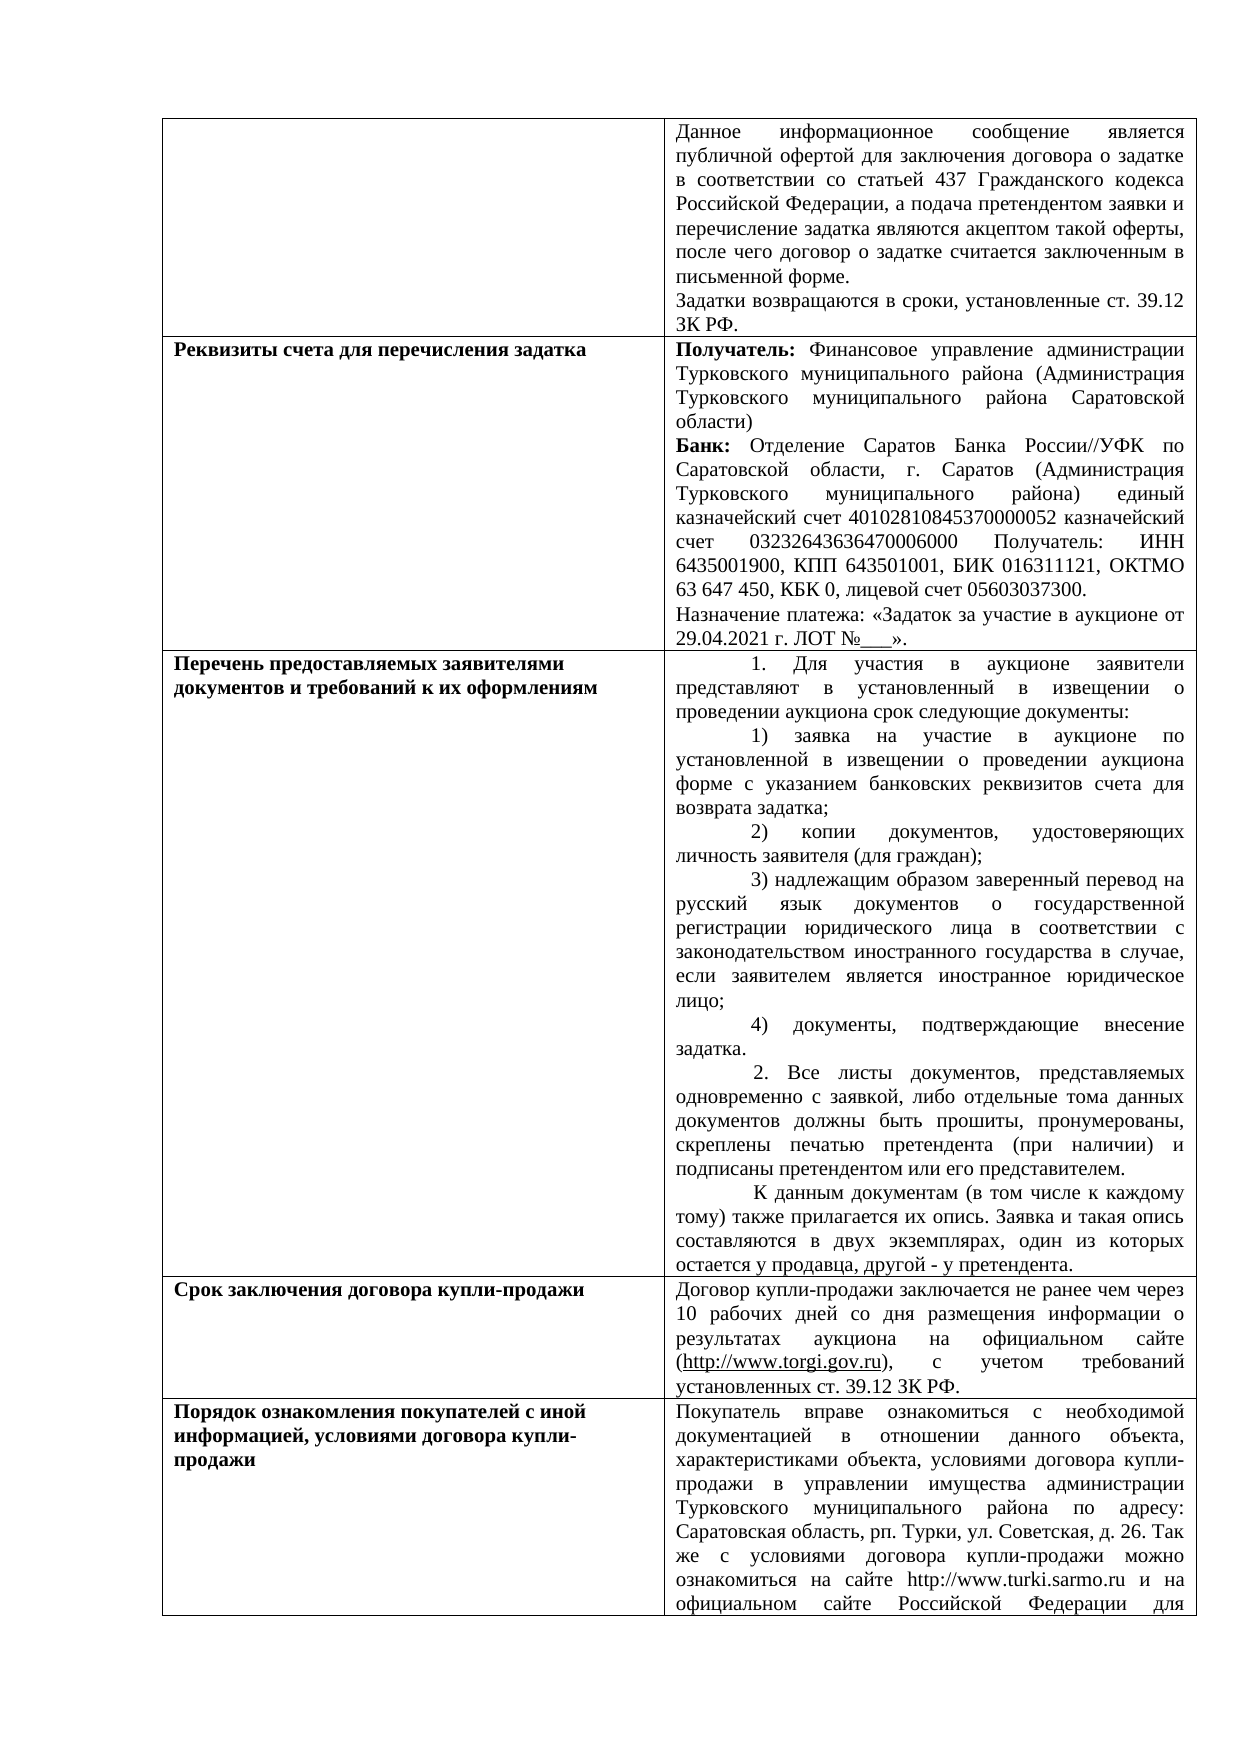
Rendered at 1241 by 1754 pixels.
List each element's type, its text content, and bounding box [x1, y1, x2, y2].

table_cell Перечень предоставляемых заявителями документов и требований к их оформлениям [163, 651, 664, 1276]
table_cell Договор купли-продажи заключается не ранее чем через 10 рабочих дней со дня размещения информации о результатах аукциона на официальном сайте (http://www.torgi.gov.ru), с учетом требований установленных ст. 39.12 ЗК РФ. [665, 1277, 1196, 1398]
table_cell Получатель: Финансовое управление администрации Турковского муниципального района (Администрация Турковского муниципального района Саратовской области) Банк: Отделение Саратов Банка России//УФК по Саратовской области, г. Саратов (Администрация Турковского муниципального района) единый казначейский счет 40102810845370000052 казначейский счет 03232643636470006000 Получатель: ИНН 6435001900, КПП 643501001, БИК 016311121, ОКТМО 63 647 450, КБК 0, лицевой счет 05603037300. Назначение платежа: «Задаток за участие в аукционе от 29.04.2021 г. ЛОТ №___». [665, 337, 1196, 649]
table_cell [665, 119, 1196, 336]
table_cell Срок заключения договора купли-продажи [163, 1277, 664, 1398]
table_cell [163, 119, 664, 336]
table_cell Реквизиты счета для перечисления задатка [163, 337, 664, 649]
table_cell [665, 1399, 1196, 1615]
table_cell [163, 1399, 664, 1615]
table_cell 1. Для участия в аукционе заявители представляют в установленный в извещении о проведении аукциона срок следующие документы: 1) заявка на участие в аукционе по установленной в извещении о проведении аукциона форме с указанием банковских реквизитов счета для возврата задатка; 2) копии документов, удостоверяющих личность заявителя (для граждан); 3) надлежащим образом заверенный перевод на русский язык документов о государственной регистрации юридического лица в соответствии с законодательством иностранного государства в случае, если заявителем является иностранное юридическое лицо; 4) документы, подтверждающие внесение задатка. 2. Все листы документов, представляемых одновременно с заявкой, либо отдельные тома данных документов должны быть прошиты, пронумерованы, скреплены печатью претендента (при наличии) и подписаны претендентом или его представителем. К данным документам (в том числе к каждому тому) также прилагается их опись. Заявка и такая опись составляются в двух экземплярах, один из которых остается у продавца, другой - у претендента. [665, 651, 1196, 1276]
